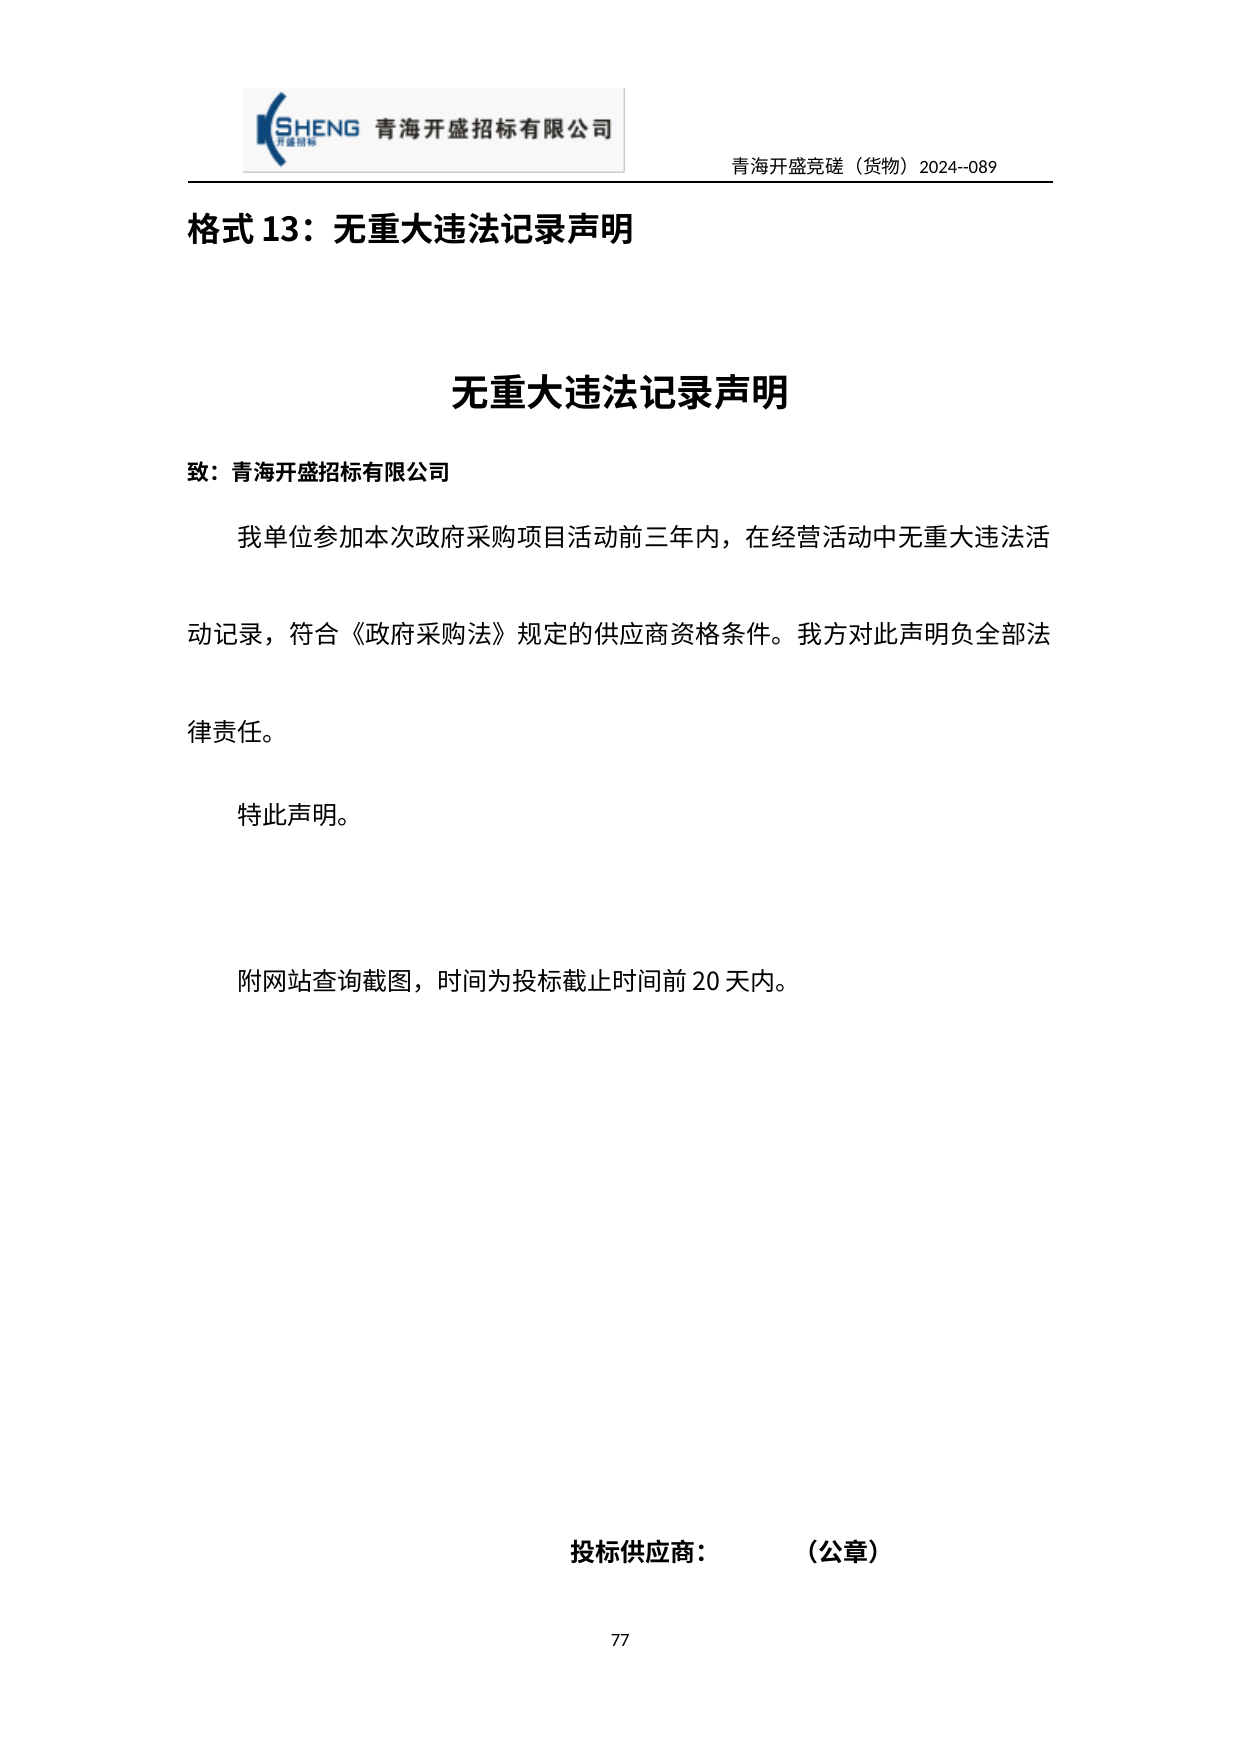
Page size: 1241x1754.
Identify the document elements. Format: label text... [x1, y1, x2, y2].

picture [243, 88, 626, 174]
text 特此声明。 [187, 781, 1053, 846]
text 附网站查询截图，时间为投标截止时间前20天内。 [187, 947, 1053, 1012]
text 无重大违法记录声明 [187, 357, 1053, 422]
text 致：青海开盛招标有限公司 [187, 454, 1053, 487]
text 我单位参加本次政府采购项目活动前三年内，在经营活动中无重大违法活动记录，符合《政府采购法》规定的供应商资格条件。我方对此声明负全部法律责任。 [187, 503, 1053, 763]
text 格式13：无重大违法记录声明 [187, 194, 1053, 259]
text 投标供应商： （公章） [187, 1518, 1053, 1583]
